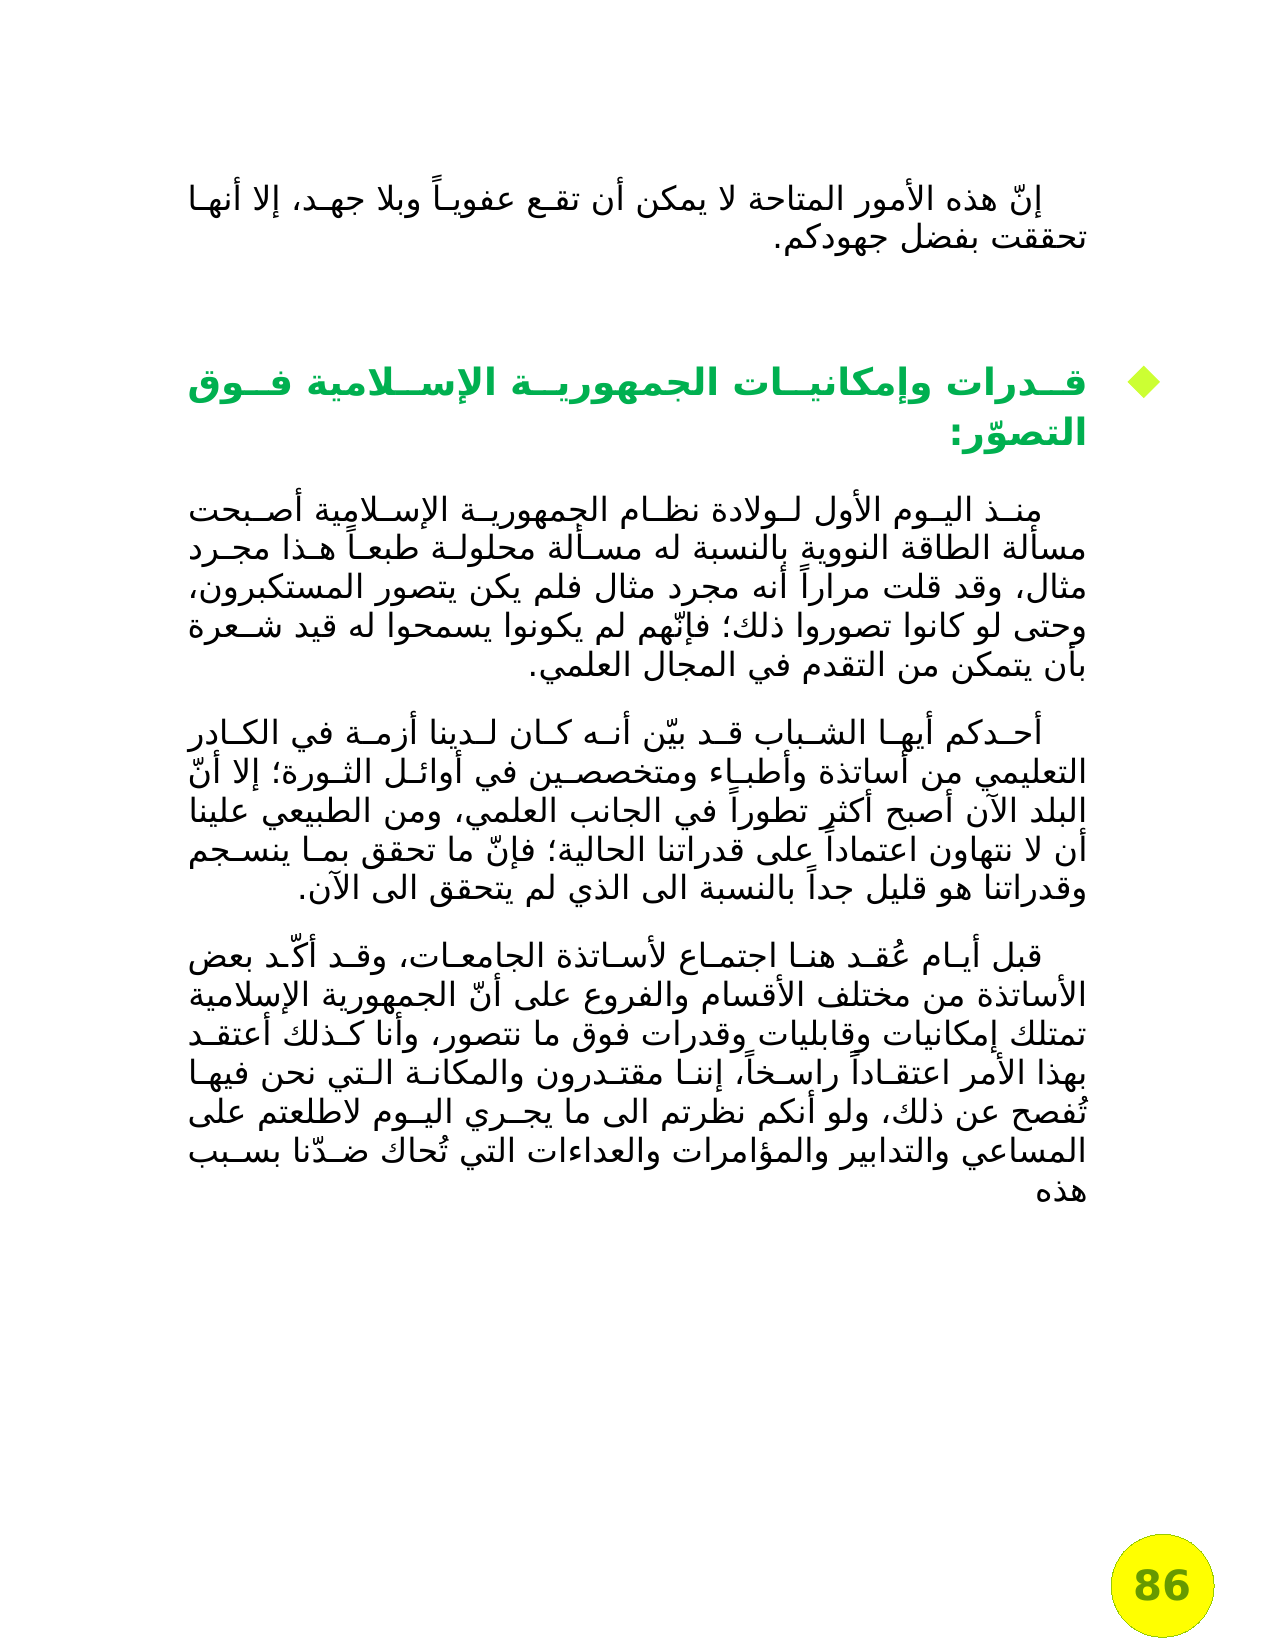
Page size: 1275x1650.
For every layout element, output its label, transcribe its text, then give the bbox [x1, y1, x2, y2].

list قدرات وإمكانيات الجمهورية الإسلامية فوق التصوّر: [187, 361, 1125, 454]
text أحدكم أيها الشباب قد بيّن أنه كان لدينا أزمة في الكادر التعليمي من أساتذة وأطباء ومتخصصين في أوائل الثورة؛ إلا أنّ البلد الآن أصبح أكثر تطوراً في الجانب العلمي، ومن الطبيعي علينا أن لا نتهاون اعتماداً على قدراتنا الحالية؛ فإنّ ما تحقق بما ينسجم وقدراتنا هو قليل جداً بالنسبة الى الذي لم يتحقق الى الآن. [187, 713, 1087, 908]
text قبل أيام عُقد هنا اجتماع لأساتذة الجامعات، وقد أكّد بعض الأساتذة من مختلف الأقسام والفروع على أنّ الجمهورية الإسلامية تمتلك إمكانيات وقابليات وقدرات فوق ما نتصور، وأنا كذلك أعتقد بهذا الأمر اعتقاداً راسخاً، إننا مقتدرون والمكانة التي نحن فيها تُفصح عن ذلك، ولو أنكم نظرتم الى ما يجري اليوم لاطلعتم على المساعي والتدابير والمؤامرات والعداءات التي تُحاك ضدّنا بسبب هذه [187, 937, 1087, 1209]
text إنّ هذه الأمور المتاحة لا يمكن أن تقع عفوياً وبلا جهد، إلا أنها تحققت بفضل جهودكم. [187, 179, 1087, 257]
text منذ اليوم الأول لولادة نظام الجمهورية الإسلامية أصبحت مسألة الطاقة النووية بالنسبة له مسألة محلولة طبعاً هذا مجرد مثال، وقد قلت مراراً أنه مجرد مثال فلم يكن يتصور المستكبرون، وحتى لو كانوا تصوروا ذلك؛ فإنّهم لم يكونوا يسمحوا له قيد شعرة بأن يتمكن من التقدم في المجال العلمي. [187, 490, 1087, 684]
